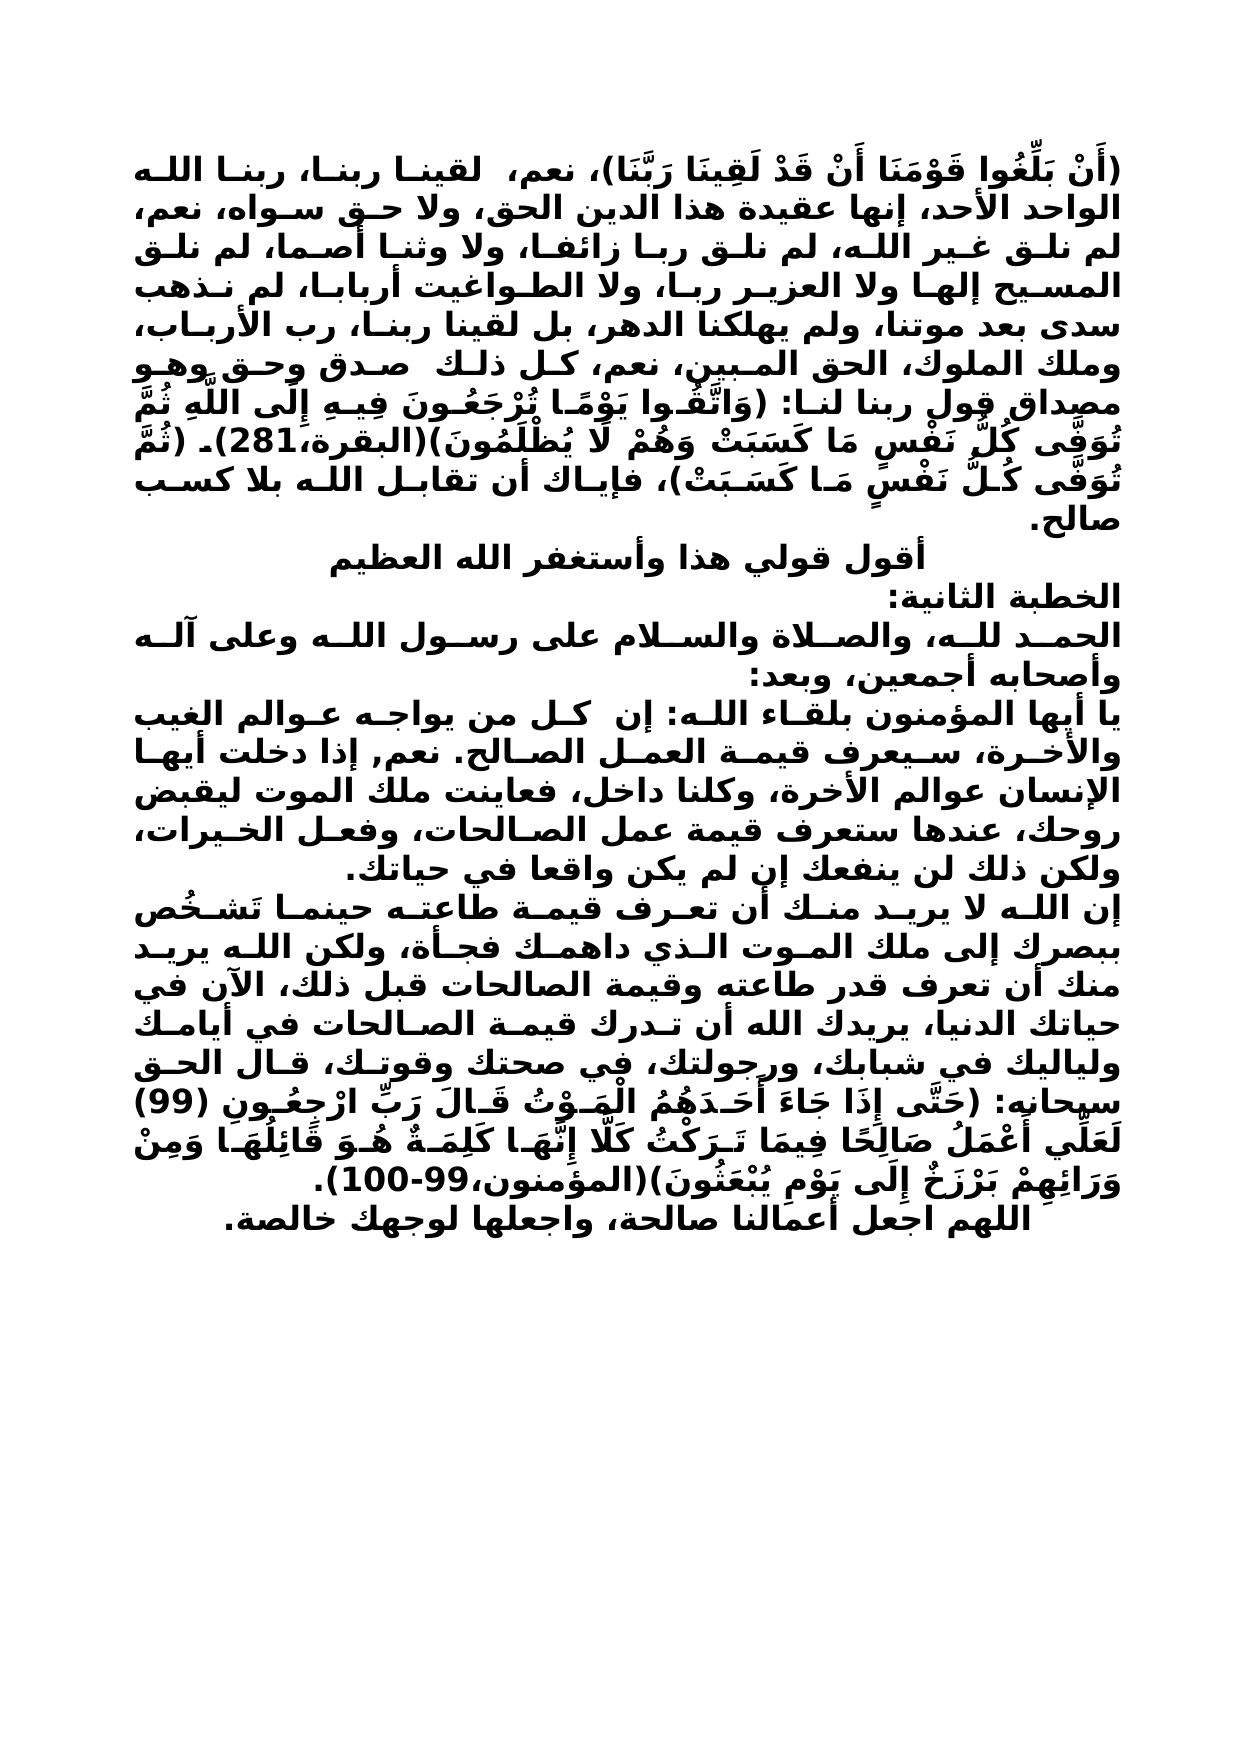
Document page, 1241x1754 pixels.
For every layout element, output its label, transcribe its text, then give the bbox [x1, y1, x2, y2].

text يا أيها المؤمنون بلقاء الله: إن كل من يواجه عوالم الغيب والأخرة، سيعرف قيمة العمل الصالح. نعم, إذا دخلت أيها الإنسان عوالم الأخرة، وكلنا داخل، فعاينت ملك الموت ليقبض روحك، عندها ستعرف قيمة عمل الصالحات، وفعل الخيرات، ولكن ذلك لن ينفعك إن لم يكن واقعا في حياتك. [133, 694, 1122, 888]
text (أَنْ بَلِّغُوا قَوْمَنَا أَنْ قَدْ لَقِينَا رَبَّنَا)، نعم، لقينا ربنا، ربنا الله الواحد الأحد، إنها عقيدة هذا الدين الحق، ولا حق سواه، نعم، لم نلق غير الله، لم نلق ربا زائفا، ولا وثنا أصما، لم نلق المسيح إلها ولا العزير ربا، ولا الطواغيت أربابا، لم نذهب سدى بعد موتنا، ولم يهلكنا الدهر، بل لقينا ربنا، رب الأرباب، وملك الملوك، الحق المبين، نعم، كل ذلك صدق وحق وهو مصداق قول ربنا لنا: (وَاتَّقُوا يَوْمًا تُرْجَعُونَ فِيهِ إِلَى اللَّهِ ثُمَّ تُوَفَّى كُلُّ نَفْسٍ مَا كَسَبَتْ وَهُمْ لَا يُظْلَمُونَ)(البقرة،281). (ثُمَّ تُوَفَّى كُلُّ نَفْسٍ مَا كَسَبَتْ)، فإياك أن تقابل الله بلا كسب صالح. [133, 150, 1122, 538]
text الحمد لله، والصلاة والسلام على رسول الله وعلى آله وأصحابه أجمعين، وبعد: [133, 616, 1122, 694]
text اللهم اجعل أعمالنا صالحة، واجعلها لوجهك خالصة. [133, 1199, 1122, 1238]
text الخطبة الثانية: [133, 577, 1122, 616]
text إن الله لا يريد منك أن تعرف قيمة طاعته حينما تَشخُص ببصرك إلى ملك الموت الذي داهمك فجأة، ولكن الله يريد منك أن تعرف قدر طاعته وقيمة الصالحات قبل ذلك، الآن في حياتك الدنيا، يريدك الله أن تدرك قيمة الصالحات في أيامك ولياليك في شبابك، ورجولتك، في صحتك وقوتك، قال الحق سبحانه: (حَتَّى إِذَا جَاءَ أَحَدَهُمُ الْمَوْتُ قَالَ رَبِّ ارْجِعُونِ (99) لَعَلِّي أَعْمَلُ صَالِحًا فِيمَا تَرَكْتُ كَلَّا إِنَّهَا كَلِمَةٌ هُوَ قَائِلُهَا وَمِنْ وَرَائِهِمْ بَرْزَخٌ إِلَى يَوْمِ يُبْعَثُونَ)(المؤمنون،99-100). [133, 888, 1122, 1199]
text أقول قولي هذا وأستغفر الله العظيم [133, 538, 1122, 577]
